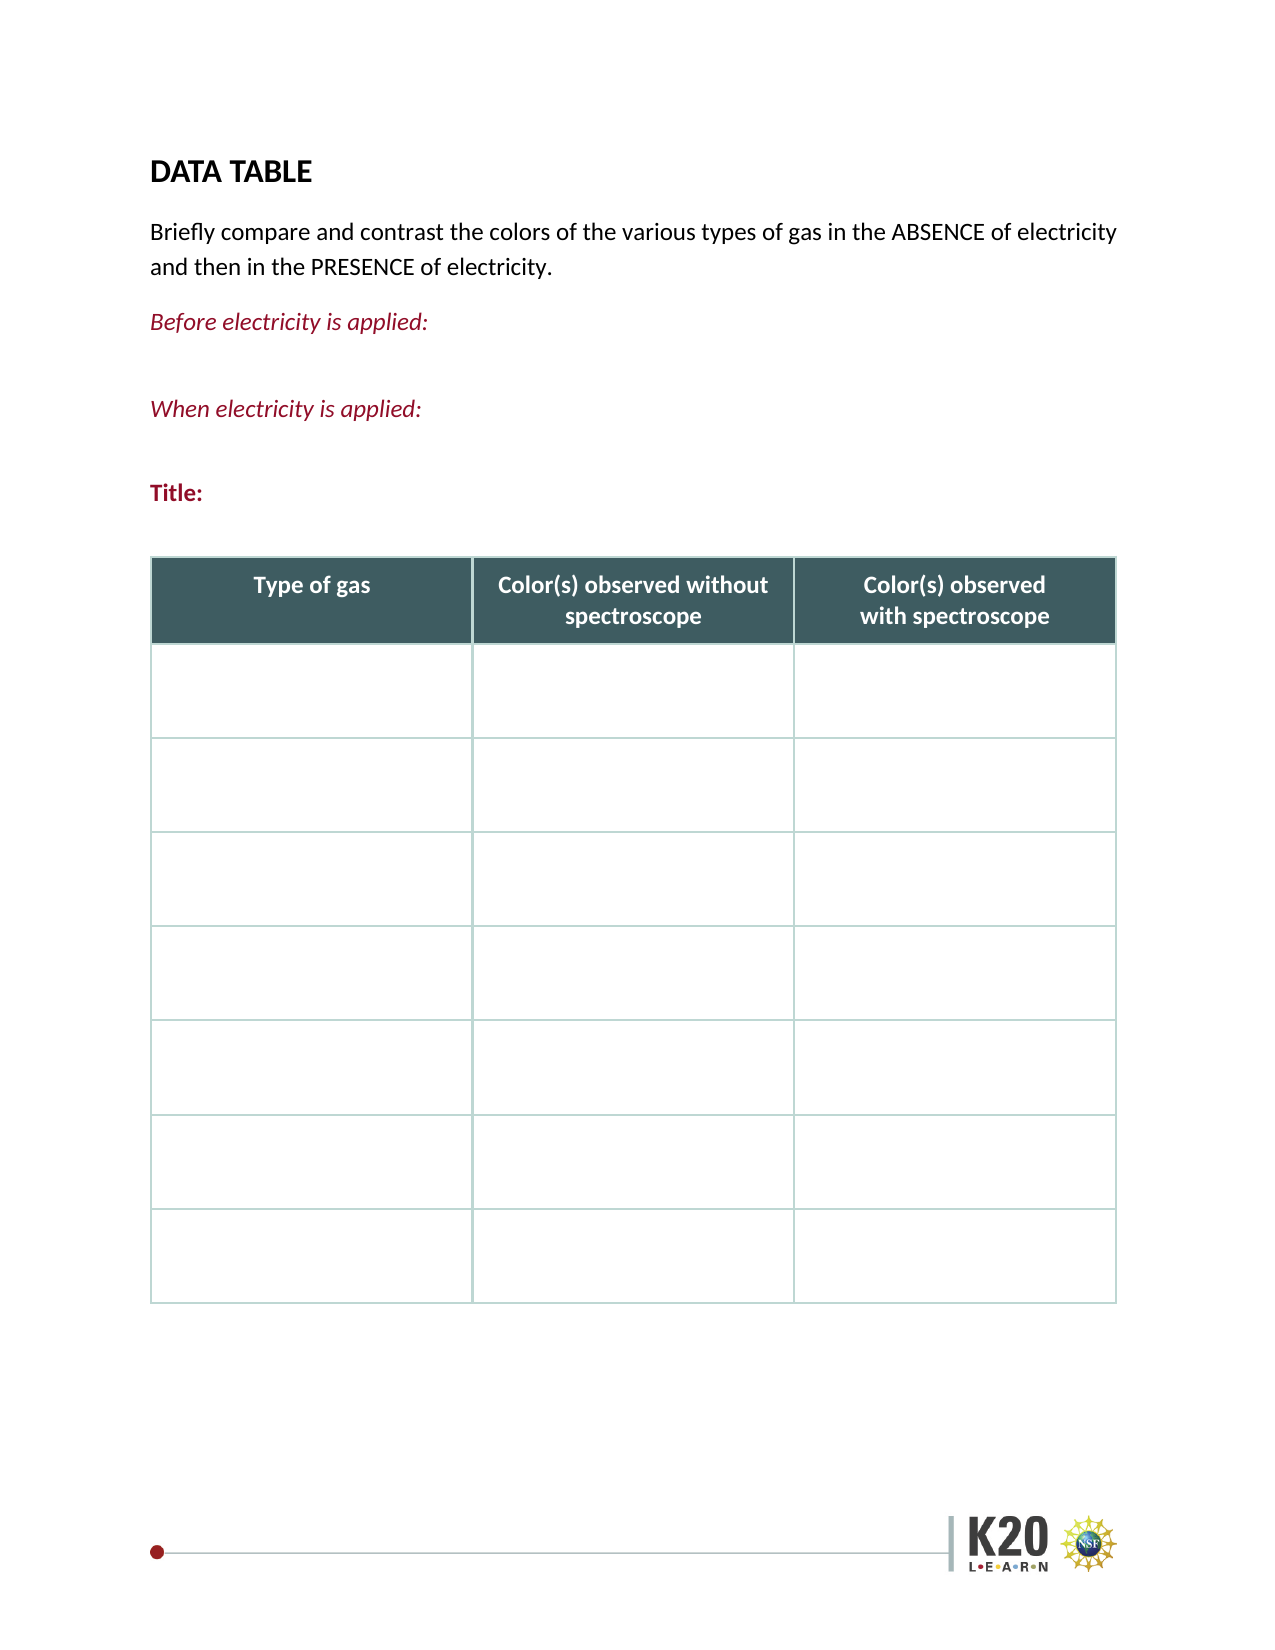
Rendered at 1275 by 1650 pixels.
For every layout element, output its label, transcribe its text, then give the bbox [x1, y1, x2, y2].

table_cell [474, 1116, 793, 1208]
table_cell [474, 833, 793, 925]
subtitle When electricity is applied: [150, 393, 1125, 423]
table_header Type of gas [152, 558, 471, 643]
table_cell [795, 1116, 1115, 1208]
table_cell [152, 1021, 471, 1113]
picture [150, 1512, 1125, 1575]
table_cell [152, 645, 471, 737]
table_header Color(s) observed with spectroscope [795, 558, 1115, 643]
subtitle Before electricity is applied: [150, 307, 1125, 337]
table_cell [795, 1021, 1115, 1113]
subtitle Title: [150, 477, 1125, 508]
table_cell [795, 645, 1115, 737]
table_cell [152, 1116, 471, 1208]
table_cell [474, 1021, 793, 1113]
table_cell [795, 739, 1115, 831]
table_cell [152, 739, 471, 831]
title DATA TABLE [150, 150, 1125, 191]
table_header Color(s) observed without spectroscope [474, 558, 793, 643]
table_cell [474, 739, 793, 831]
table_cell [152, 927, 471, 1019]
table_cell [795, 927, 1115, 1019]
table_cell [474, 1210, 793, 1302]
table_cell [795, 1210, 1115, 1302]
table_cell [474, 645, 793, 737]
subtitle Briefly compare and contrast the colors of the various types of gas in the ABSENCE of electricity and then in the PRESENCE of electricity. [150, 216, 1125, 281]
table_cell [152, 1210, 471, 1302]
table_cell [474, 927, 793, 1019]
table_cell [795, 833, 1115, 925]
table_cell [152, 833, 471, 925]
